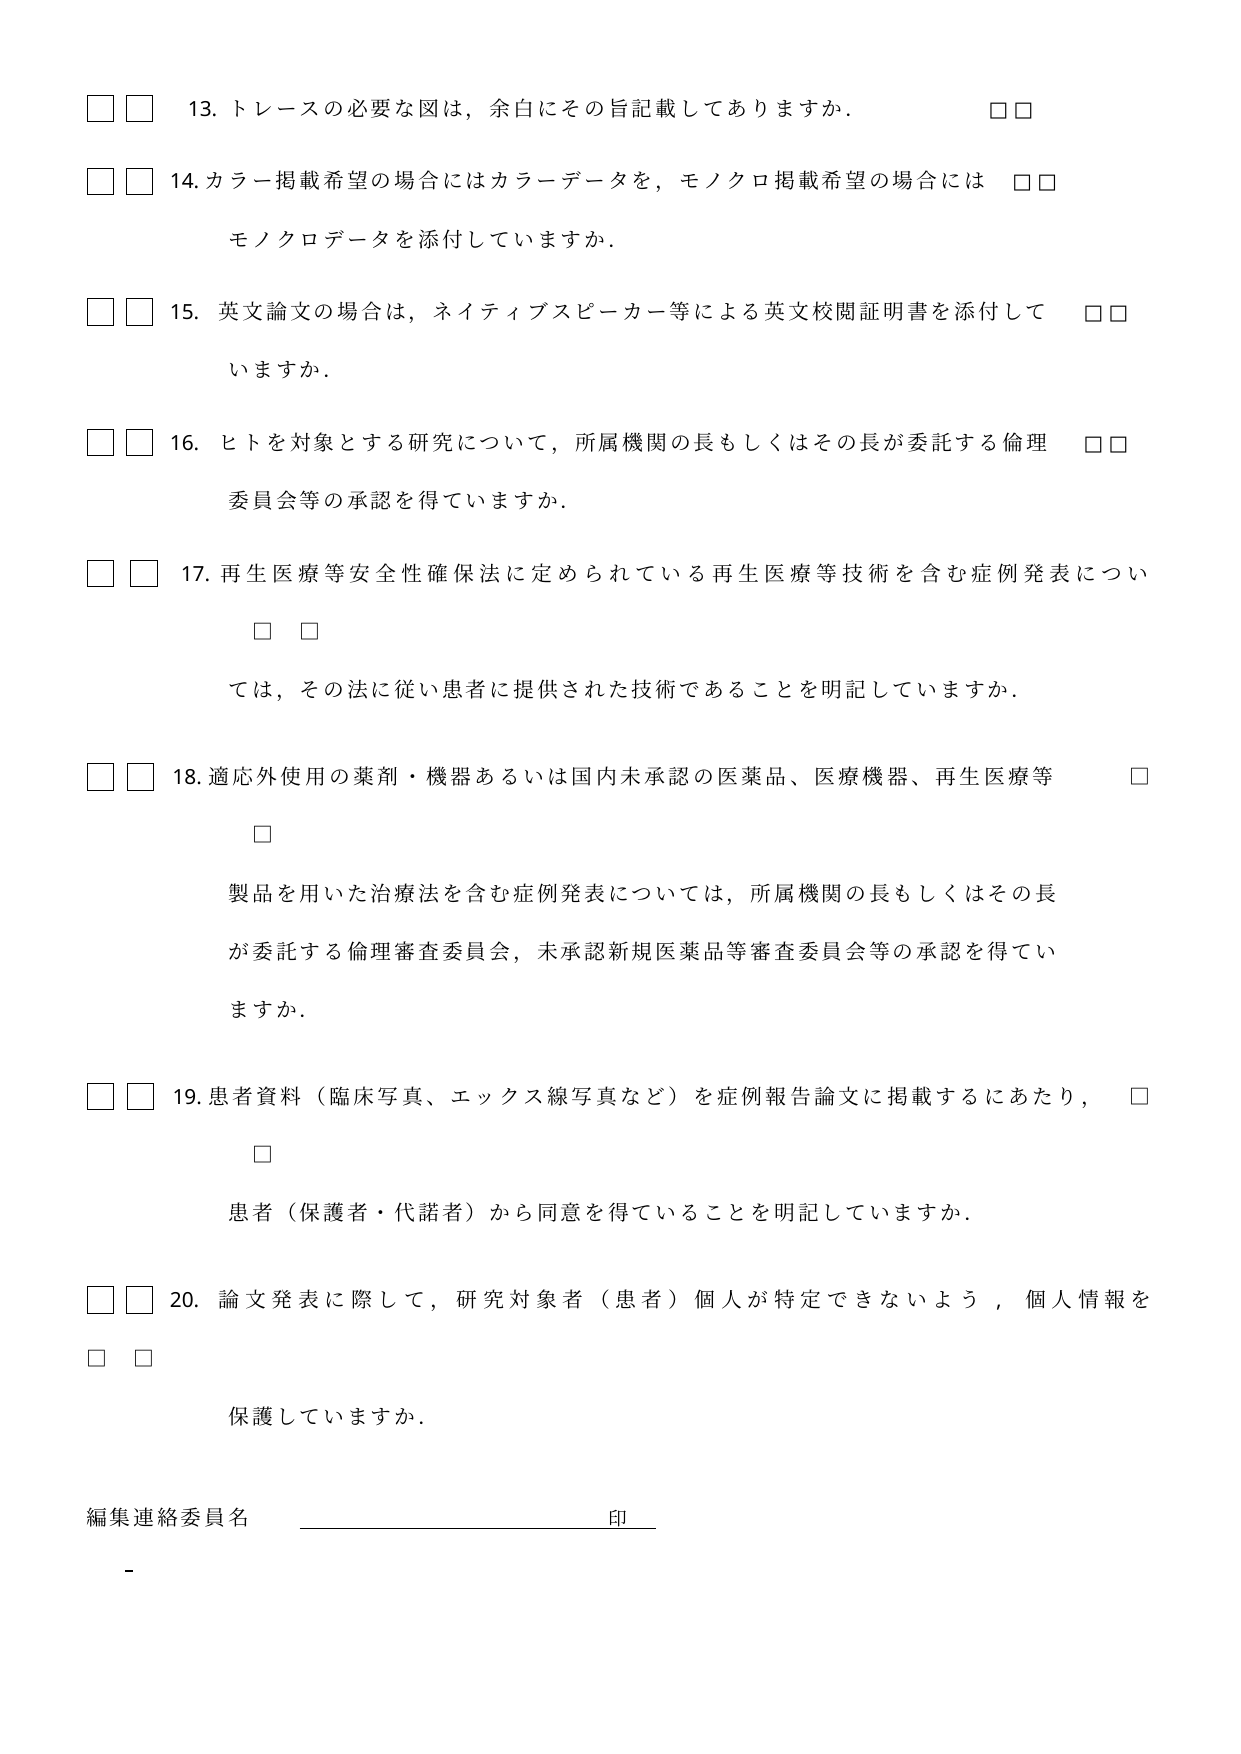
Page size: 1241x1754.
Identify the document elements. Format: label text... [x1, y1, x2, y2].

text が委託する倫理審査委員会，未承認新規医薬品等審査委員会等の承認を得てい [223, 921, 1154, 979]
text 患者（保護者・代諾者）から同意を得ていることを明記していますか． [223, 1183, 1154, 1241]
text いますか． [86, 340, 1154, 398]
text ては，その法に従い患者に提供された技術であることを明記していますか． [223, 659, 1154, 718]
text モノクロデータを添付していますか． [86, 209, 1154, 267]
text 20. 論文発表に際して，研究対象者（患者）個人が特定できないよう, 個人情報を □ □ [86, 1270, 1154, 1386]
text 18. 適応外使用の薬剤・機器あるいは国内未承認の医薬品、医療機器、再生医療等 □ □ [86, 747, 1154, 863]
text 13.トレースの必要な図は，余白にその旨記載してありますか． □ □ [86, 78, 1154, 137]
text 委員会等の承認を得ていますか． [218, 471, 1154, 529]
text 15. 英文論文の場合は，ネイティブスピーカー等による英文校閲証明書を添付して □ □ [86, 282, 1154, 340]
text ますか． [223, 979, 1154, 1037]
text 14.カラー掲載希望の場合にはカラーデータを，モノクロ掲載希望の場合には □ □ [86, 151, 1154, 209]
text 17. 再生医療等安全性確保法に定められている再生医療等技術を含む症例発表につい □ □ [86, 543, 1154, 659]
text 編集連絡委員名 印 [86, 1488, 1154, 1575]
text 製品を用いた治療法を含む症例発表については，所属機関の長もしくはその長 [223, 863, 1154, 921]
text 19. 患者資料（臨床写真、エックス線写真など）を症例報告論文に掲載するにあたり， □ □ [86, 1066, 1154, 1183]
text 保護していますか． [86, 1386, 1154, 1444]
text 16. ヒトを対象とする研究について，所属機関の長もしくはその長が委託する倫理 □ □ [86, 412, 1154, 471]
